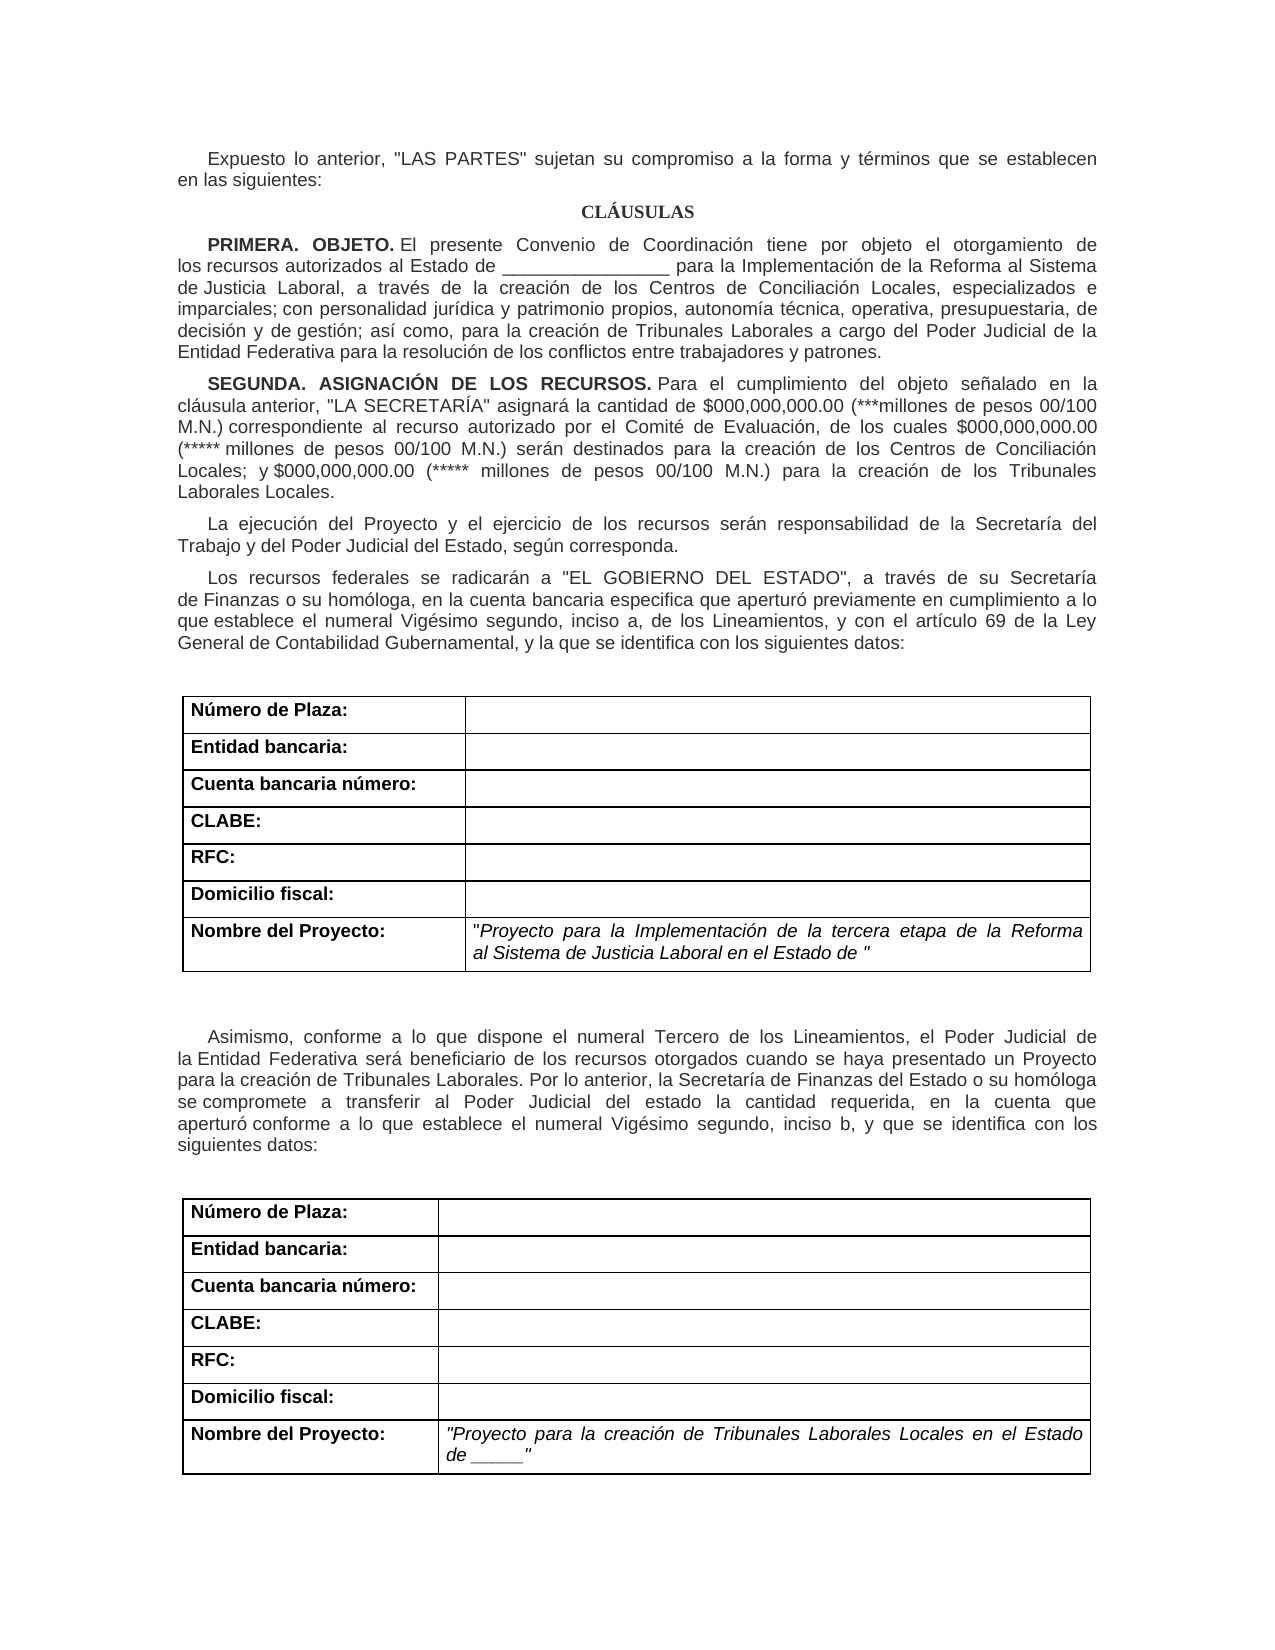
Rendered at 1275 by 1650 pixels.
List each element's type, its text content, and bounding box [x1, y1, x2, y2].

table_cell Entidad bancaria: [184, 734, 465, 769]
table_cell [439, 1237, 1090, 1272]
table_cell Nombre del Proyecto: [184, 918, 465, 971]
table_header Número de Plaza: [184, 697, 465, 732]
table_cell Cuenta bancaria número: [184, 1273, 438, 1309]
text Expuesto lo anterior, "LAS PARTES" sujetan su compromiso a la forma y términos que se establecen en las siguientes: [177, 148, 1098, 191]
table_cell RFC: [184, 845, 465, 880]
table_header Número de Plaza: [184, 1200, 438, 1235]
text CLÁUSULAS [177, 201, 1098, 223]
text Los recursos federales se radicarán a "EL GOBIERNO DEL ESTADO", a través de su Secretaría de Finanzas o su homóloga, en la cuenta bancaria especifica que aperturó previamente en cumplimiento a lo que establece el numeral Vigésimo segundo, inciso a, de los Lineamientos, y con el artículo 69 de la Ley General de Contabilidad Gubernamental, y la que se identifica con los siguientes datos: [177, 567, 1098, 653]
table_cell CLABE: [184, 808, 465, 843]
text SEGUNDA. ASIGNACIÓN DE LOS RECURSOS. Para el cumplimiento del objeto señalado en la cláusula anterior, "LA SECRETARÍA" asignará la cantidad de $000,000,000.00 (***millones de pesos 00/100 M.N.) correspondiente al recurso autorizado por el Comité de Evaluación, de los cuales $000,000,000.00 (***** millones de pesos 00/100 M.N.) serán destinados para la creación de los Centros de Conciliación Locales; y $000,000,000.00 (***** millones de pesos 00/100 M.N.) para la creación de los Tribunales Laborales Locales. [177, 373, 1098, 503]
table_cell [466, 734, 1090, 769]
table_cell Nombre del Proyecto: [184, 1421, 438, 1473]
table_cell [439, 1347, 1090, 1382]
table_cell [439, 1384, 1090, 1419]
table_cell "Proyecto para la Implementación de la tercera etapa de la Reforma al Sistema de Justicia Laboral en el Estado de " [466, 918, 1090, 971]
table_cell Domicilio fiscal: [184, 882, 465, 917]
table_cell Cuenta bancaria número: [184, 771, 465, 806]
table_cell [439, 1310, 1090, 1346]
table_header [466, 697, 1090, 732]
text La ejecución del Proyecto y el ejercicio de los recursos serán responsabilidad de la Secretaría del Trabajo y del Poder Judicial del Estado, según corresponda. [177, 513, 1098, 556]
table_cell CLABE: [184, 1310, 438, 1346]
table_header [439, 1200, 1090, 1235]
table_cell [466, 771, 1090, 806]
table_cell "Proyecto para la creación de Tribunales Laborales Locales en el Estado de _____" [439, 1421, 1090, 1473]
table_cell Domicilio fiscal: [184, 1384, 438, 1419]
table_cell RFC: [184, 1347, 438, 1382]
table_cell [439, 1273, 1090, 1309]
table_cell [466, 882, 1090, 917]
table_cell [466, 845, 1090, 880]
table_cell [466, 808, 1090, 843]
text PRIMERA. OBJETO. El presente Convenio de Coordinación tiene por objeto el otorgamiento de los recursos autorizados al Estado de ________________ para la Implementación de la Reforma al Sistema de Justicia Laboral, a través de la creación de los Centros de Conciliación Locales, especializados e imparciales; con personalidad jurídica y patrimonio propios, autonomía técnica, operativa, presupuestaria, de decisión y de gestión; así como, para la creación de Tribunales Laborales a cargo del Poder Judicial de la Entidad Federativa para la resolución de los conflictos entre trabajadores y patrones. [177, 233, 1098, 363]
text Asimismo, conforme a lo que dispone el numeral Tercero de los Lineamientos, el Poder Judicial de la Entidad Federativa será beneficiario de los recursos otorgados cuando se haya presentado un Proyecto para la creación de Tribunales Laborales. Por lo anterior, la Secretaría de Finanzas del Estado o su homóloga se compromete a transferir al Poder Judicial del estado la cantidad requerida, en la cuenta que aperturó conforme a lo que establece el numeral Vigésimo segundo, inciso b, y que se identifica con los siguientes datos: [177, 1026, 1098, 1155]
table_cell Entidad bancaria: [184, 1237, 438, 1272]
